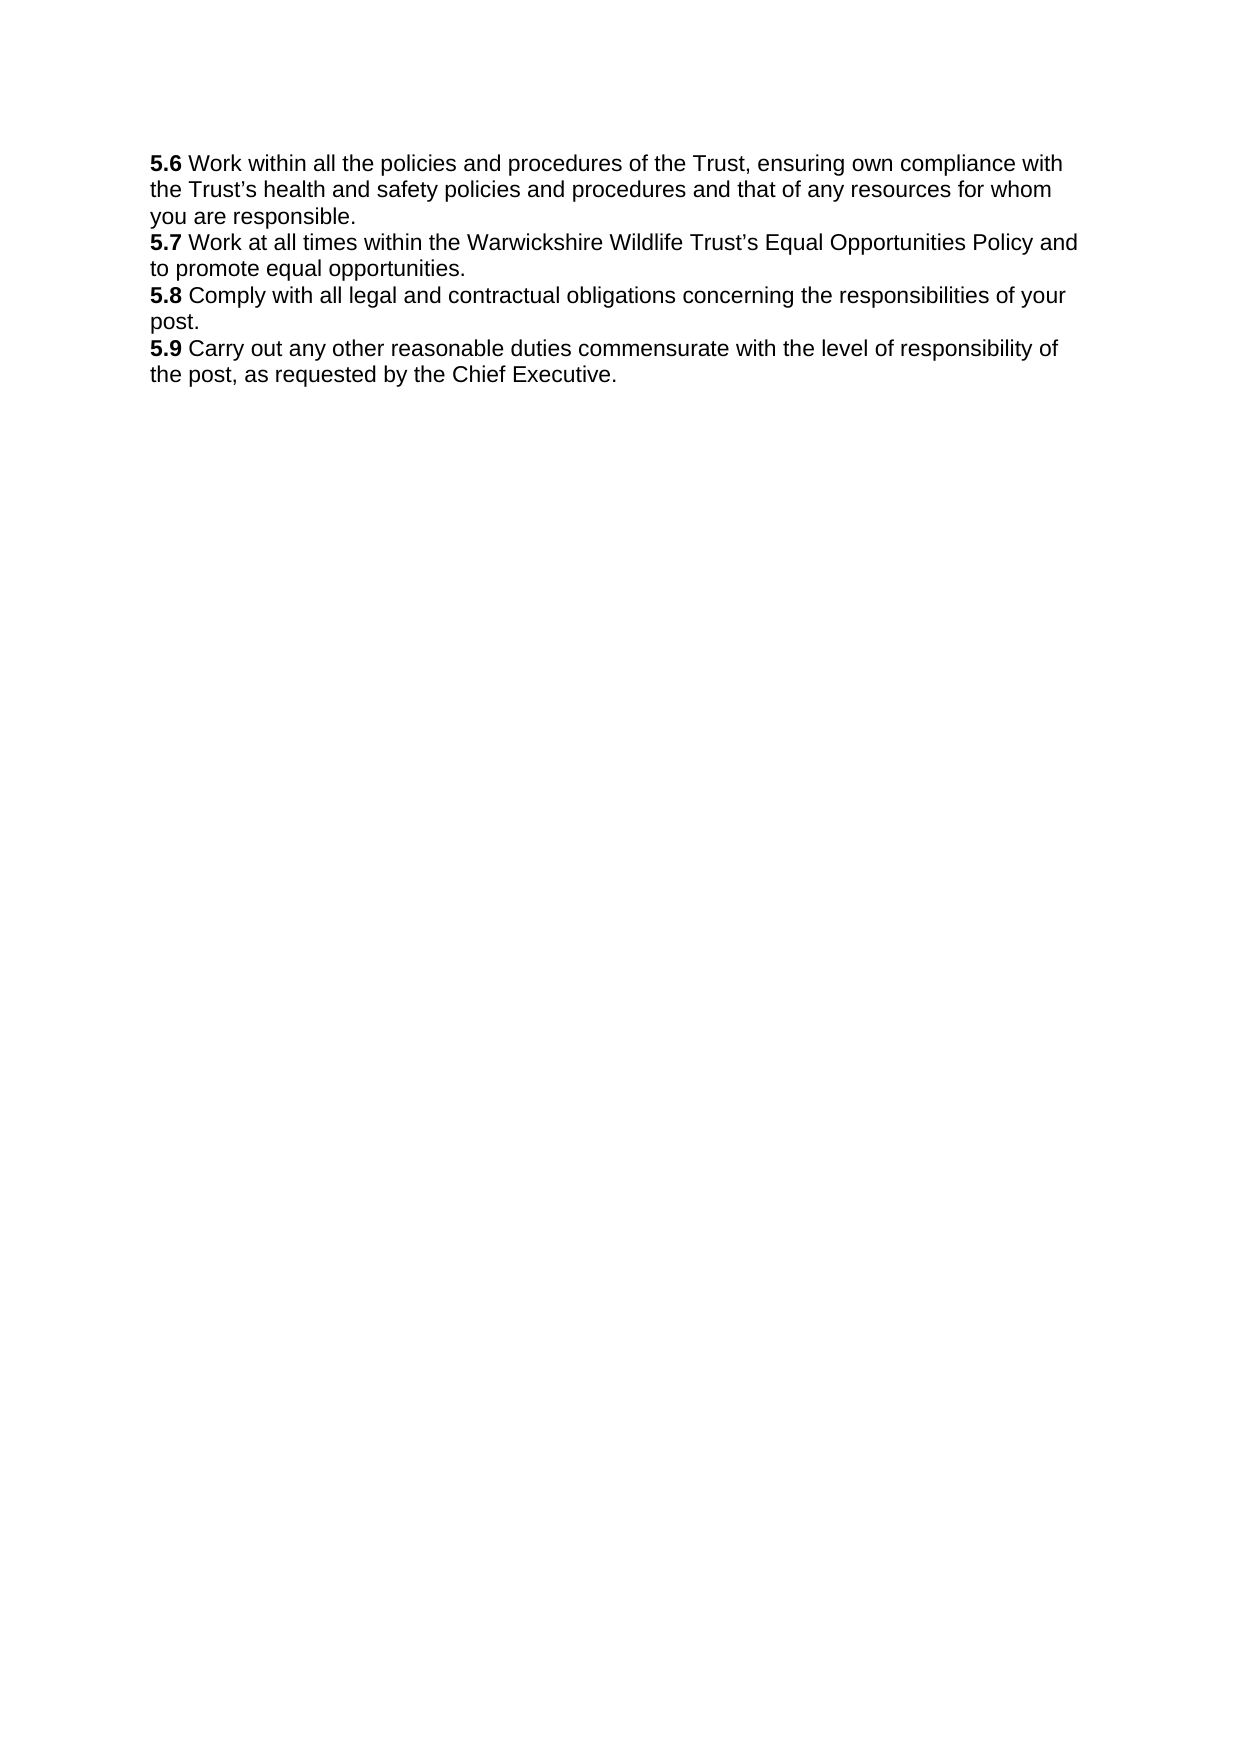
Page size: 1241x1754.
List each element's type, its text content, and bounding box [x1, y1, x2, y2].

text 5.8 Comply with all legal and contractual obligations concerning the responsibilities of your post. [150, 282, 1090, 334]
text 5.7 Work at all times within the Warwickshire Wildlife Trust’s Equal Opportunities Policy and to promote equal opportunities. [150, 229, 1090, 282]
text 5.9 Carry out any other reasonable duties commensurate with the level of responsibility of the post, as requested by the Chief Executive. [150, 334, 1090, 387]
text 5.6 Work within all the policies and procedures of the Trust, ensuring own compliance with the Trust’s health and safety policies and procedures and that of any resources for whom you are responsible. [150, 150, 1090, 229]
